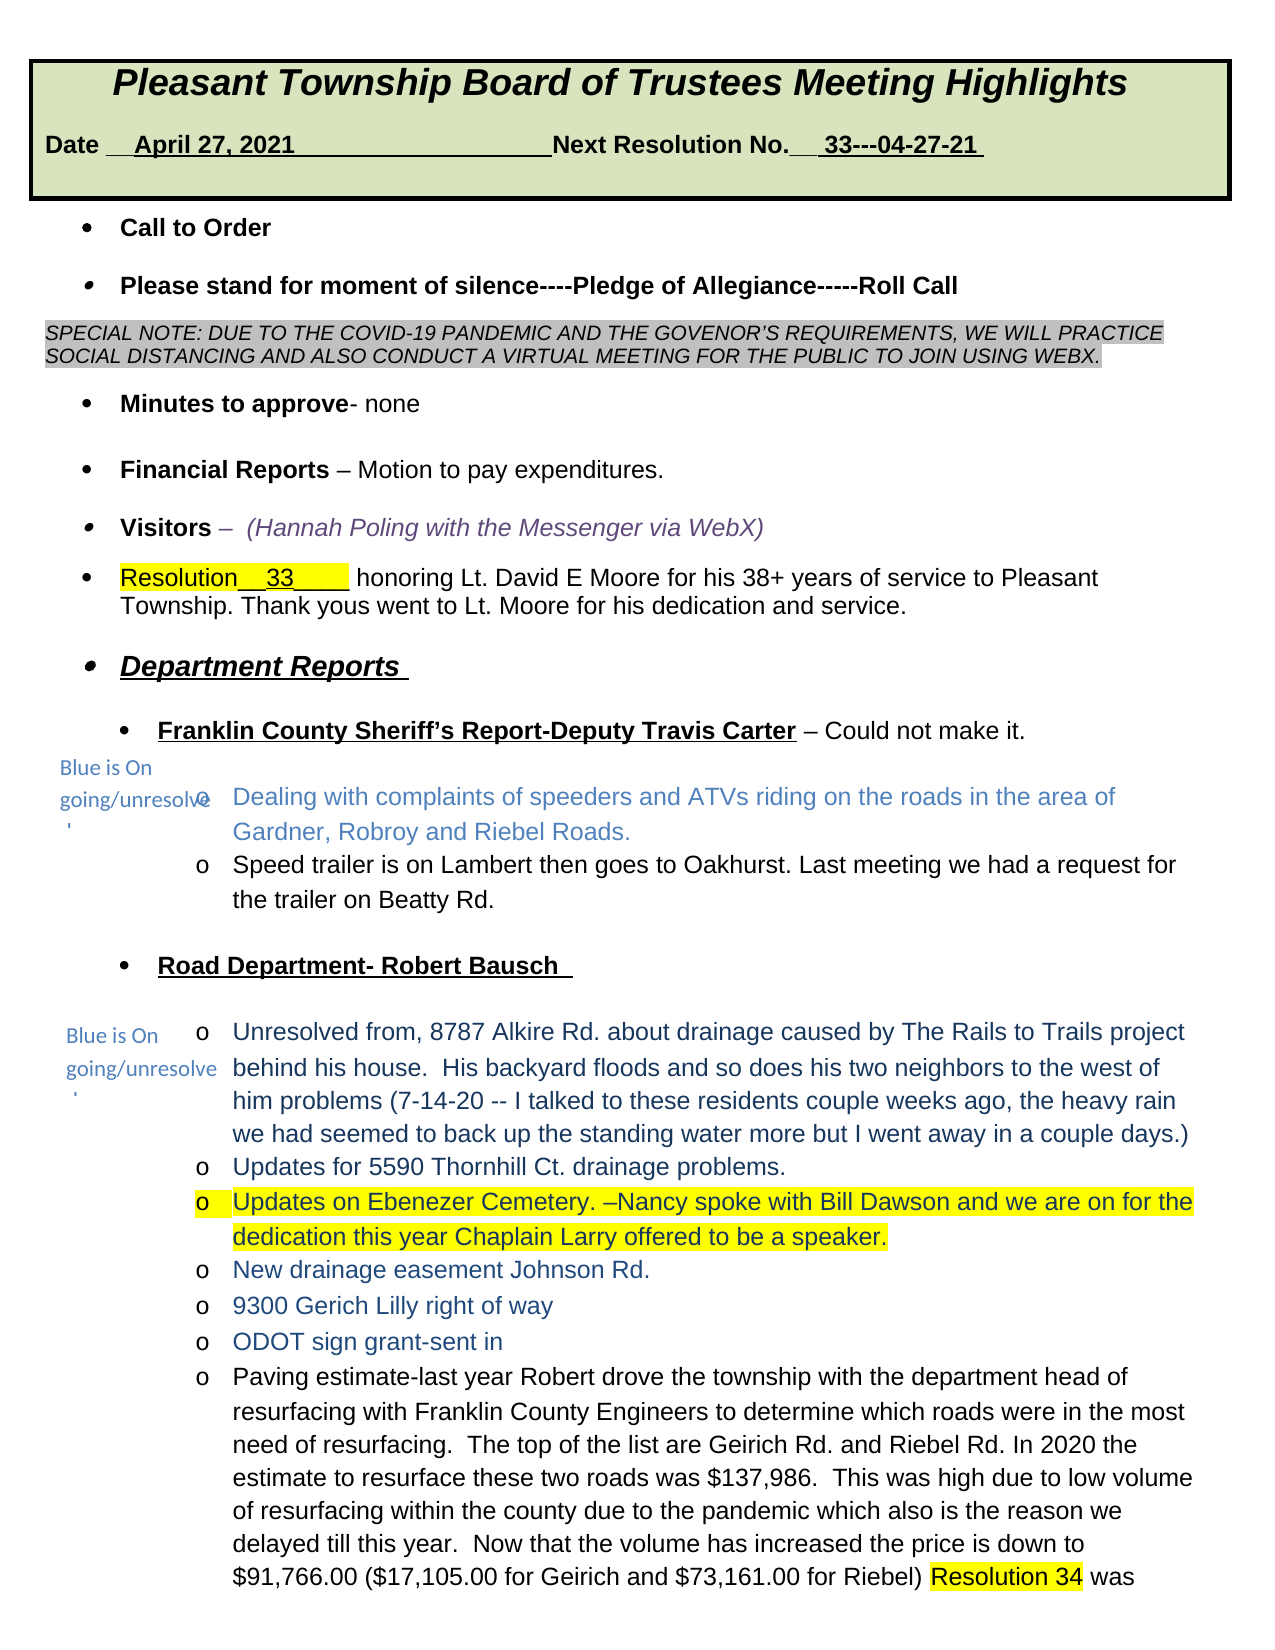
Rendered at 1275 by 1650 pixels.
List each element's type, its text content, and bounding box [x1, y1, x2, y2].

list Department Reports [82, 649, 1200, 683]
list Please stand for moment of silence----Pledge of Allegiance-----Roll Call [82, 271, 1200, 299]
list Road Department- Robert Bausch [120, 951, 1200, 980]
text Pleasant Township Board of Trustees Meeting Highlights [45, 60, 1200, 103]
list Dealing with complaints of speeders and ATVs riding on the roads in the area of Gardner, Robroy and Riebel Roads. [195, 782, 1200, 846]
list Financial Reports – Motion to pay expenditures. [82, 455, 1200, 484]
list Franklin County Sheriff’s Report-Deputy Travis Carter – Could not make it. [120, 716, 1200, 744]
list ODOT sign grant-sent in [195, 1326, 1200, 1357]
list Unresolved from, 8787 Alkire Rd. about drainage caused by The Rails to Trails project behind his house. His backyard floods and so does his two neighbors to the west of him problems (7-14-20 -- I talked to these residents couple weeks ago, the heavy rain we had seemed to back up the standing water more but I went away in a couple days.) [195, 1017, 1200, 1147]
list Speed trailer is on Lambert then goes to Oakhurst. Last meeting we had a request for the trailer on Beatty Rd. [195, 850, 1200, 914]
list New drainage easement Johnson Rd. [195, 1255, 1200, 1286]
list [195, 1362, 1200, 1591]
text Date __April 27, 2021 Next Resolution No.__ 33---04-27-21 [45, 130, 1200, 159]
list Resolution__33____ honoring Lt. David E Moore for his 38+ years of service to Pleasant Township. Thank yous went to Lt. Moore for his dedication and service. [82, 562, 1200, 620]
list 9300 Gerich Lilly right of way [195, 1291, 1200, 1322]
list Visitors – (Hannah Poling with the Messenger via WebX) [82, 513, 1200, 542]
list Minutes to approve- none [82, 389, 1200, 418]
list Updates on Ebenezer Cemetery. –Nancy spoke with Bill Dawson and we are on for the dedication this year Chaplain Larry offered to be a speaker. [195, 1187, 1200, 1251]
list Call to Order [82, 213, 1200, 242]
list Updates for 5590 Thornhill Ct. drainage problems. [195, 1152, 1200, 1183]
